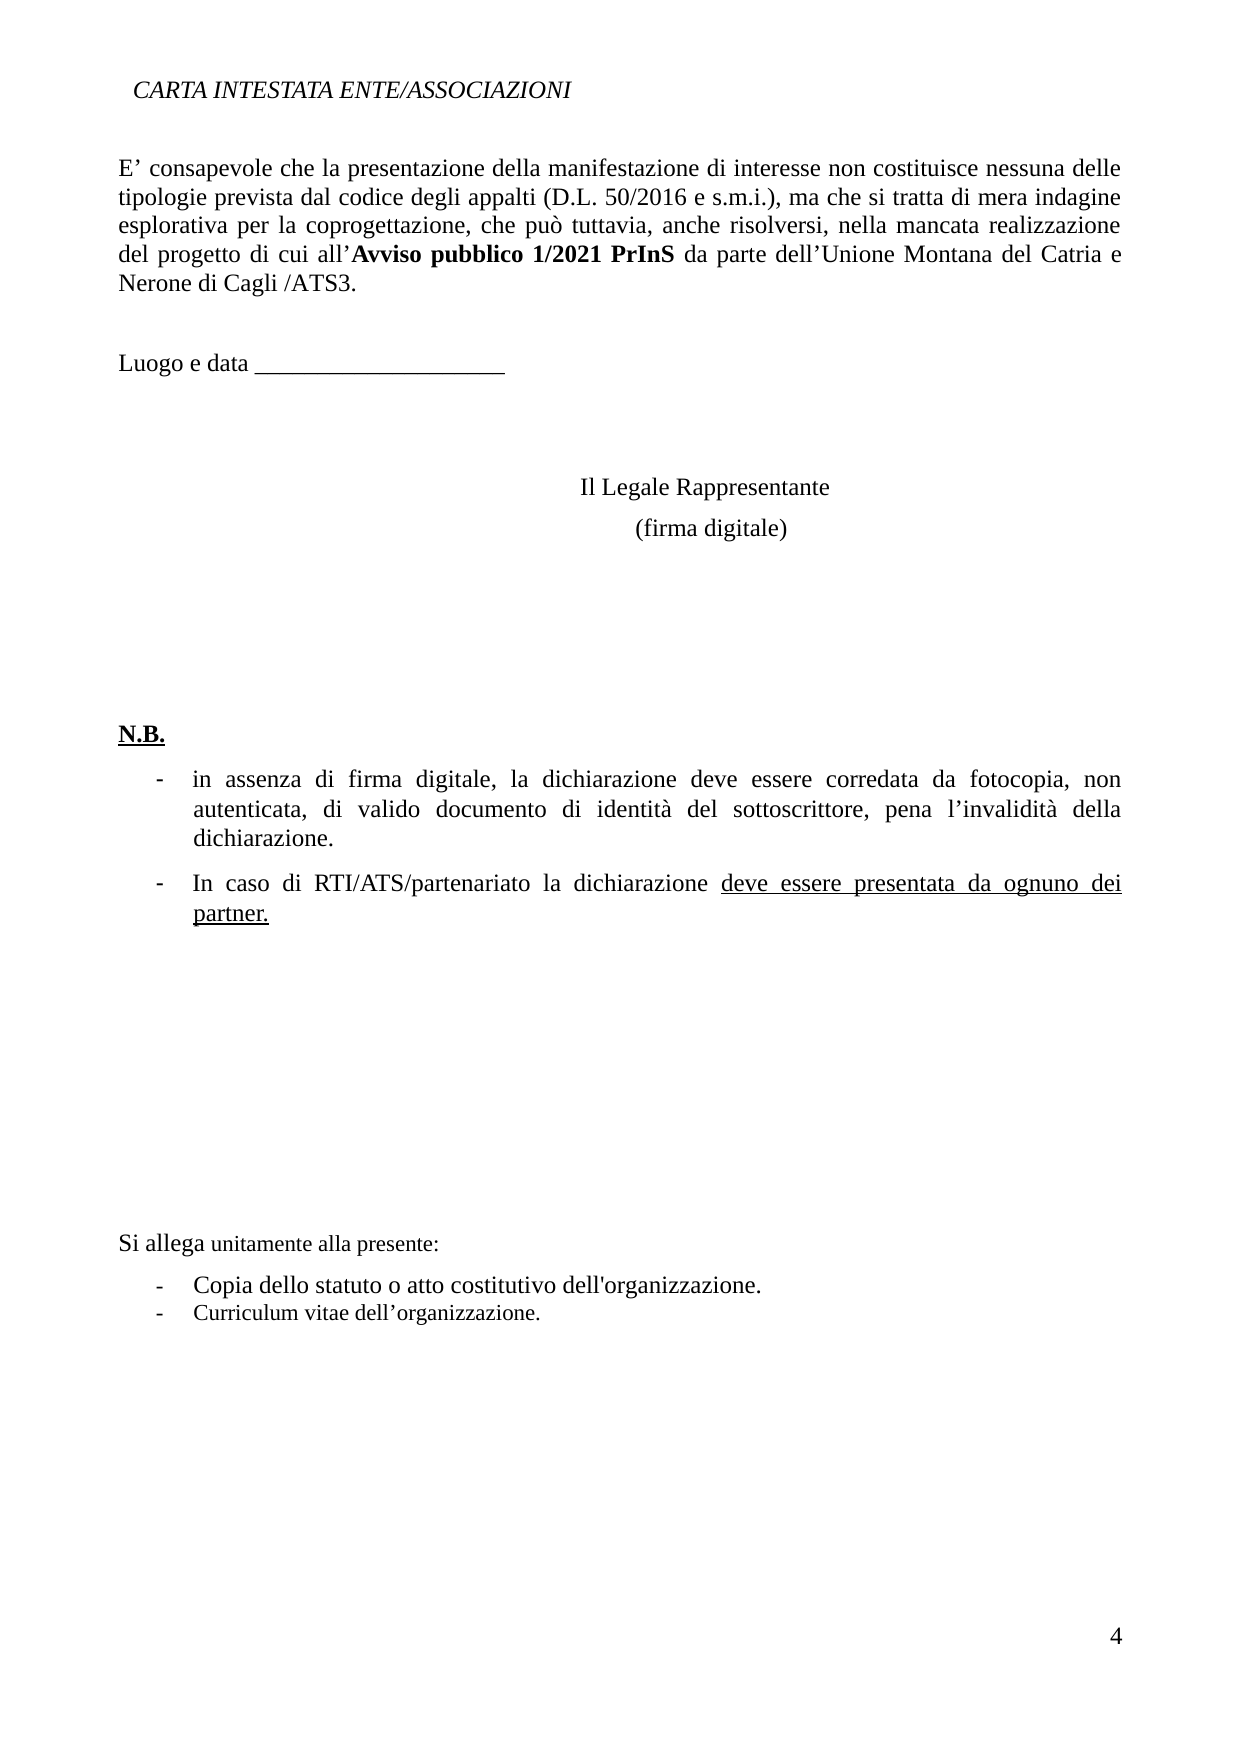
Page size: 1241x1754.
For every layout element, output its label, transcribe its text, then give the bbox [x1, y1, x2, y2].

text Si allega unitamente alla presente: [118, 1228, 1122, 1257]
list In caso di RTI/ATS/partenariato la dichiarazione deve essere presentata da ognuno dei partner. [156, 864, 1122, 927]
text E’ consapevole che la presentazione della manifestazione di interesse non costituisce nessuna delle tipologie prevista dal codice degli appalti (D.L. 50/2016 e s.m.i.), ma che si tratta di mera indagine esplorativa per la coprogettazione, che può tuttavia, anche risolversi, nella mancata realizzazione del progetto di cui all’Avviso pubblico 1/2021 PrInS da parte dell’Unione Montana del Catria e Nerone di Cagli /ATS3. [118, 153, 1122, 297]
text Luogo e data ____________________ [118, 348, 1122, 377]
text Il Legale Rappresentante [487, 472, 1122, 500]
text (firma digitale) [561, 513, 1122, 542]
list Curriculum vitae dell’organizzazione. [156, 1298, 1122, 1325]
list Copia dello statuto o atto costitutivo dell'organizzazione. [156, 1270, 1122, 1298]
text N.B. [118, 719, 1122, 748]
list in assenza di firma digitale, la dichiarazione deve essere corredata da fotocopia, non autenticata, di valido documento di identità del sottoscrittore, pena l’invalidità della dichiarazione. [156, 760, 1122, 852]
